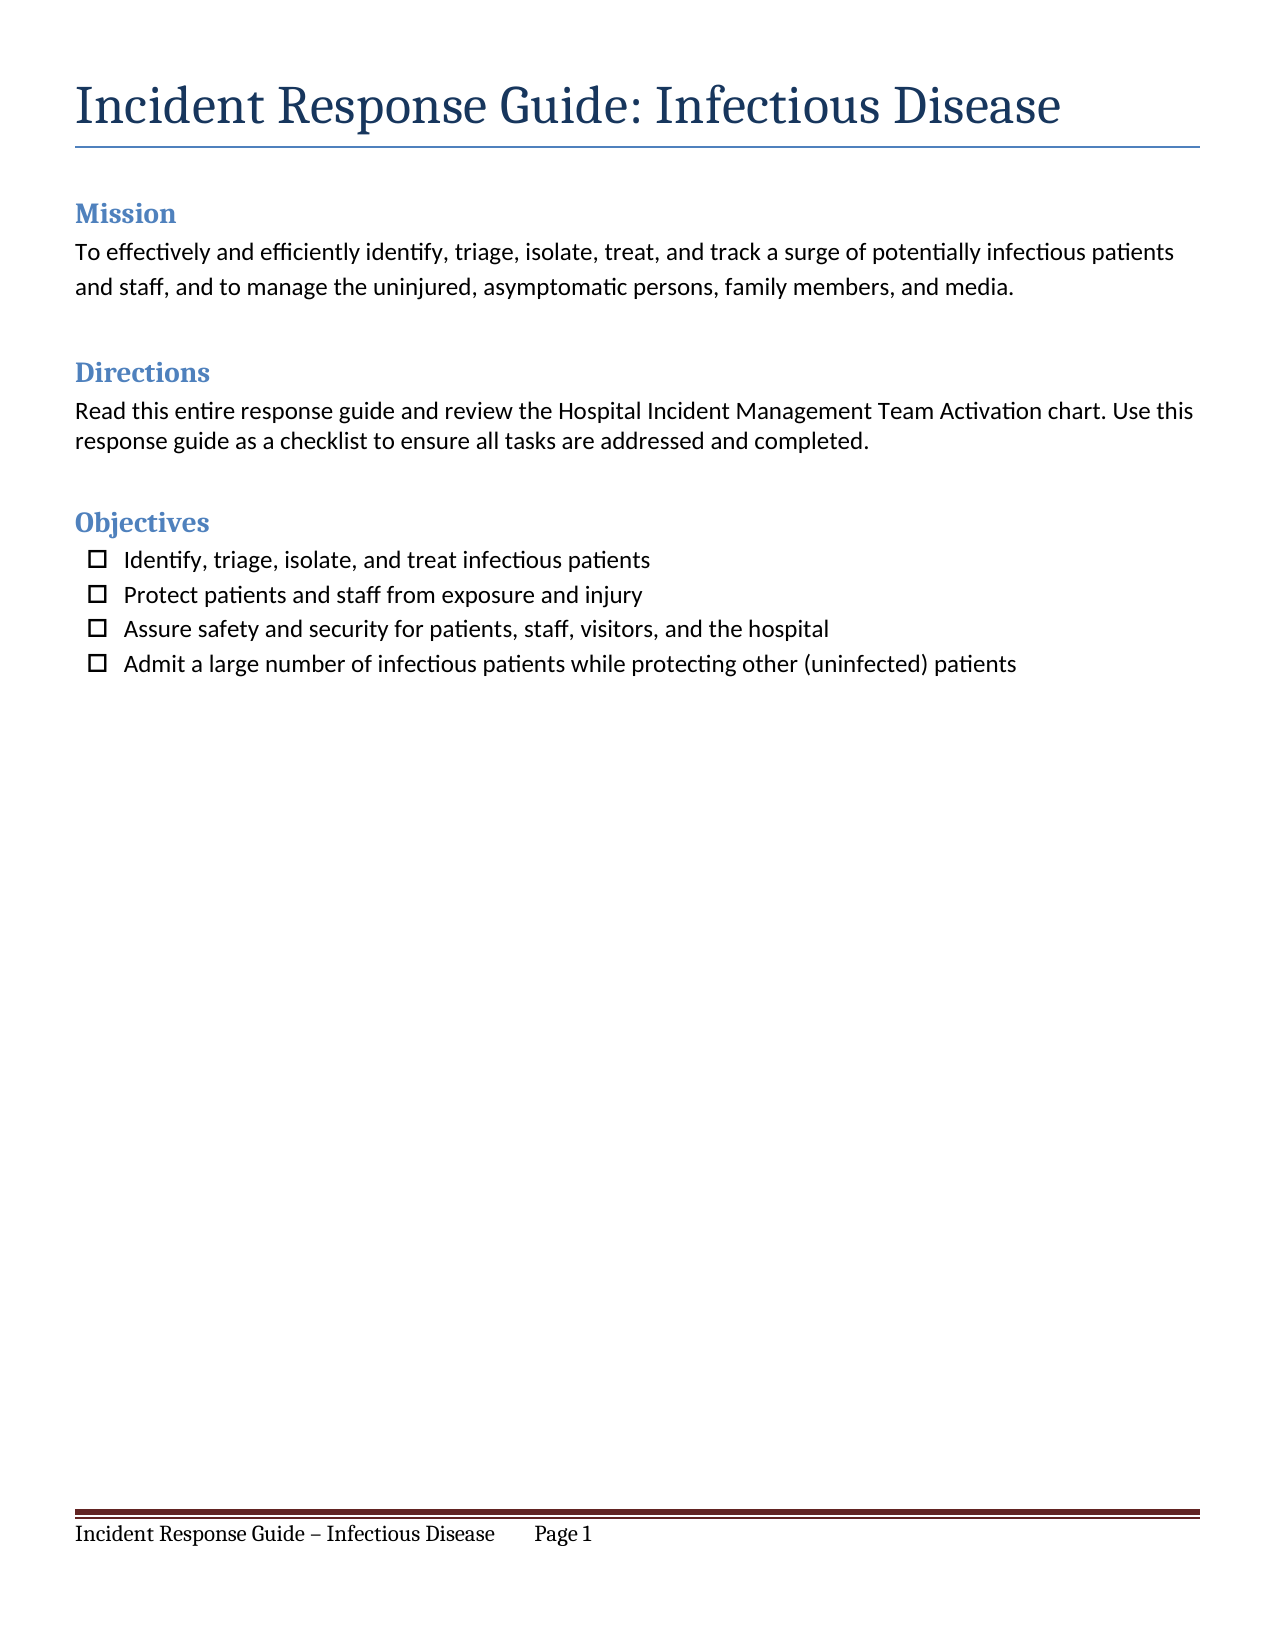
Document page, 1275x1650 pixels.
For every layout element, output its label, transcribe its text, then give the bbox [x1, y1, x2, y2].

title Incident Response Guide: Infectious Disease [75, 75, 1200, 146]
subtitle Directions [75, 356, 1200, 390]
table_header Identify, triage, isolate, and treat infectious patients [75, 544, 1222, 579]
text Read this entire response guide and review the Hospital Incident Management Team Activation chart. Use this response guide as a checklist to ensure all tasks are addressed and completed. [75, 395, 1200, 456]
table_cell Assure safety and security for patients, staff, visitors, and the hospital Admit a large number of infectious patients while protecting other (uninfected) patients [75, 613, 1222, 682]
subtitle Objectives [75, 506, 1200, 539]
text To effectively and efficiently identify, triage, isolate, treat, and track a surge of potentially infectious patients and staff, and to manage the uninjured, asymptomatic persons, family members, and media. [75, 236, 1200, 302]
table_cell Protect patients and staff from exposure and injury [75, 579, 1222, 613]
subtitle Mission [75, 198, 1200, 231]
